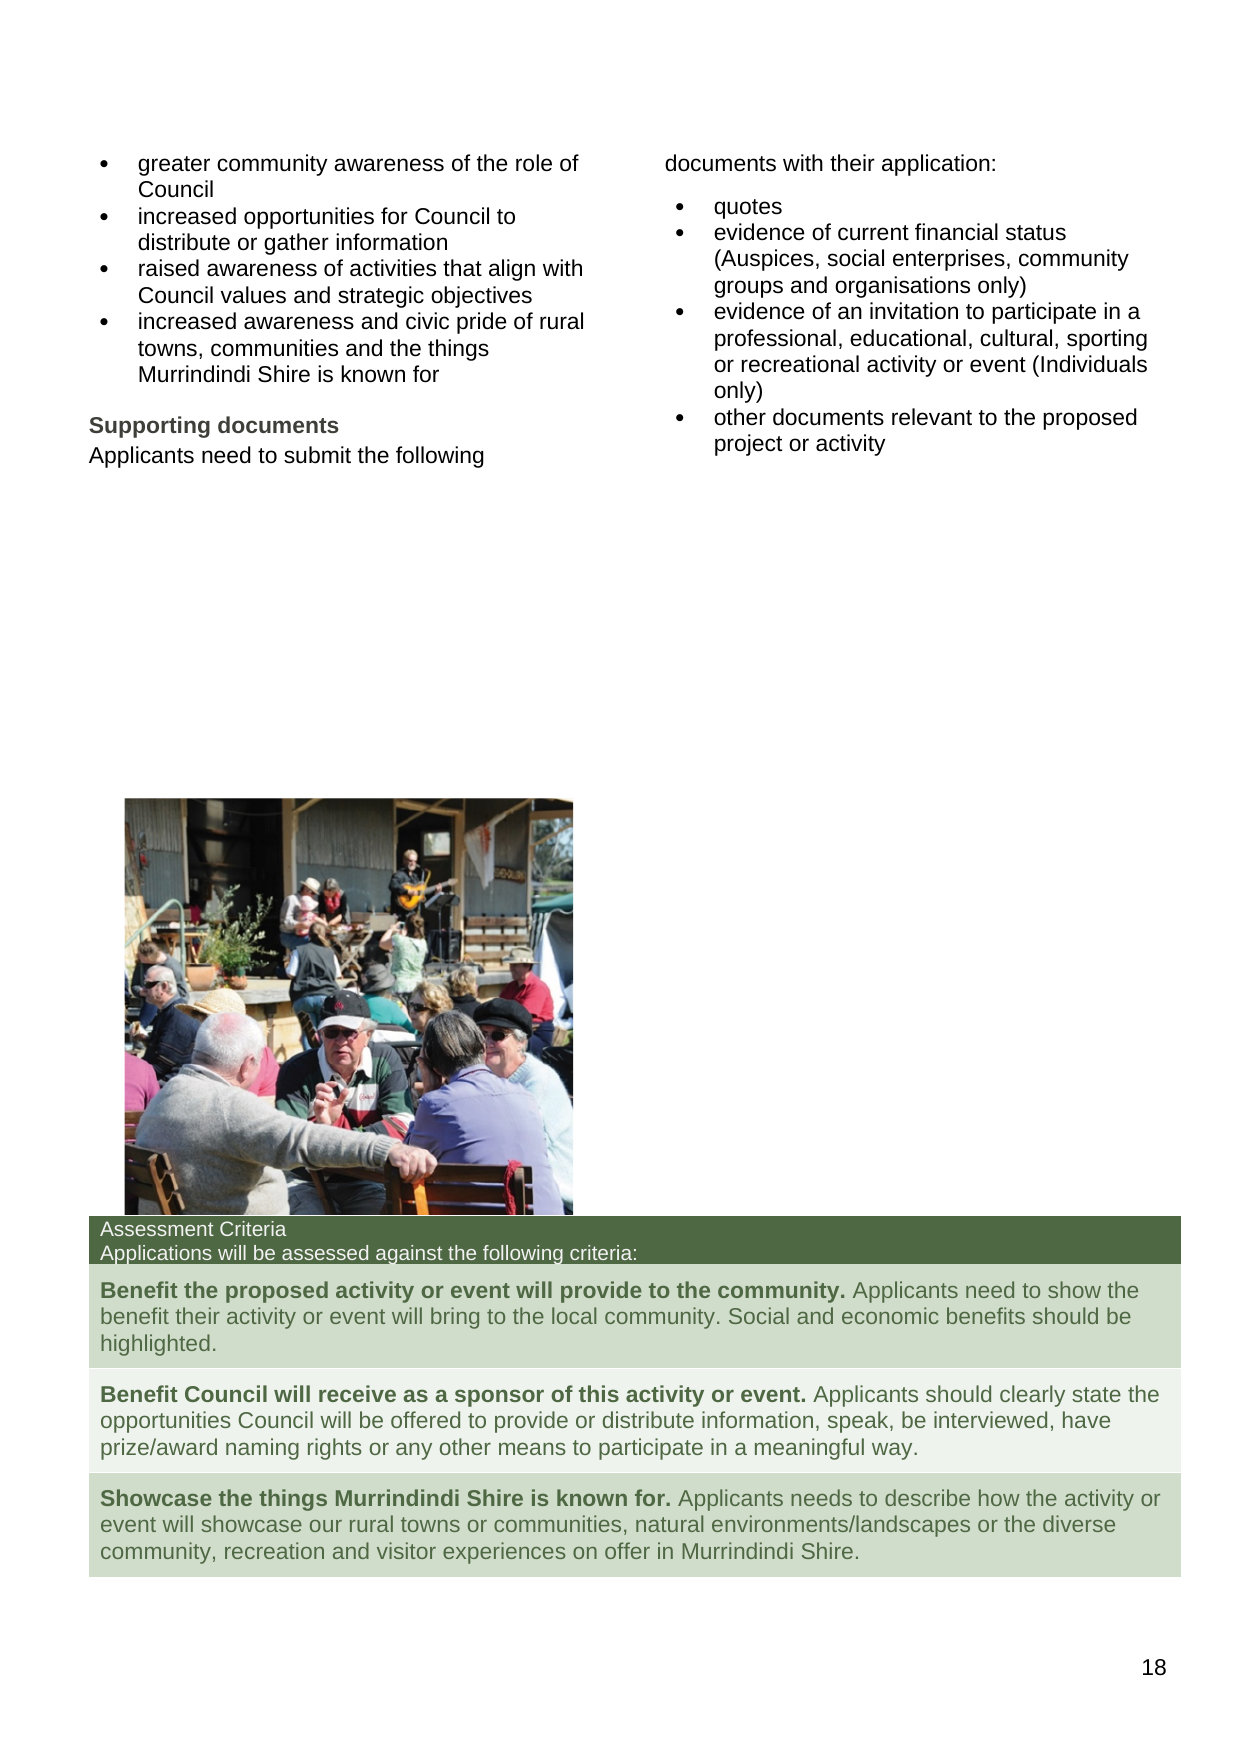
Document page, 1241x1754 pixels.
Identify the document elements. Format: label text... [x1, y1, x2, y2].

subtitle Supporting documents [89, 412, 591, 438]
table_cell Showcase the things Murrindindi Shire is known for. Applicants needs to describe how the activity or event will showcase our rural towns or communities, natural environments/landscapes or the diverse community, recreation and visitor experiences on offer in Murrindindi Shire. [89, 1473, 1181, 1577]
text Applicants need to submit the following documents with their application: [89, 442, 591, 469]
text raised awareness of activities that align with Council values and strategic objectives [100, 255, 591, 308]
picture [123, 794, 573, 1213]
text increased awareness and civic pride of rural towns, communities and the things Murrindindi Shire is known for [100, 308, 591, 387]
text quotes [676, 193, 1167, 219]
text evidence of current financial status (Auspices, social enterprises, community groups and organisations only) [676, 219, 1167, 298]
table_cell Benefit Council will receive as a sponsor of this activity or event. Applicants should clearly state the opportunities Council will be offered to provide or distribute information, speak, be interviewed, have prize/award naming rights or any other means to participate in a meaningful way. [89, 1369, 1181, 1472]
text other documents relevant to the proposed project or activity [676, 403, 1167, 456]
table_cell Benefit the proposed activity or event will provide to the community. Applicants need to show the benefit their activity or event will bring to the local community. Social and economic benefits should be highlighted. [89, 1264, 1181, 1368]
table_header Assessment Criteria Applications will be assessed against the following criteria: [89, 1216, 1181, 1264]
text Applicants need to submit the following documents with their application: [664, 150, 1167, 176]
text increased opportunities for Council to distribute or gather information [100, 203, 591, 255]
text evidence of an invitation to participate in a professional, educational, cultural, sporting or recreational activity or event (Individuals only) [676, 298, 1167, 403]
text greater community awareness of the role of Council [100, 150, 591, 203]
